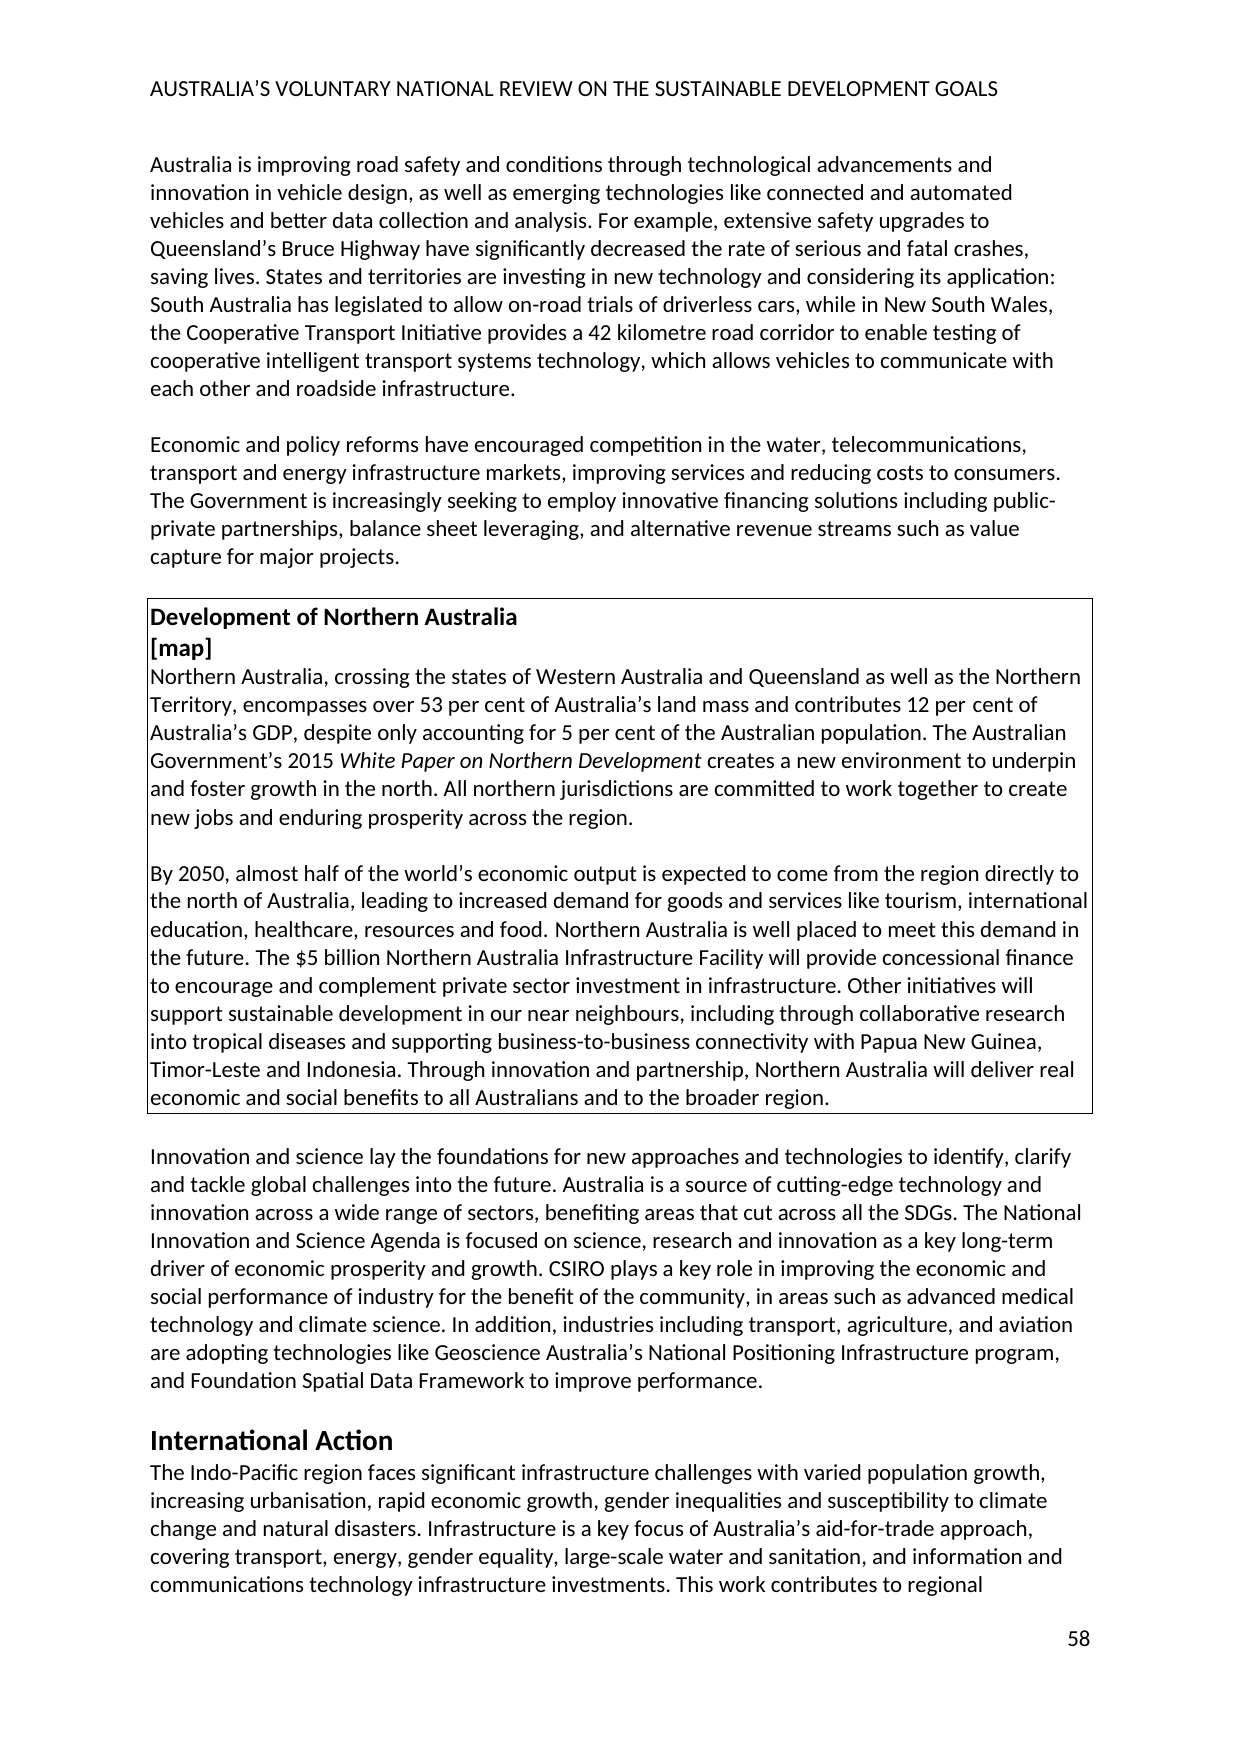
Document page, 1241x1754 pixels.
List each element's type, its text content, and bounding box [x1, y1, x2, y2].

text Northern Australia, crossing the states of Western Australia and Queensland as well as the Northern Territory, encompasses over 53 per cent of Australia’s land mass and contributes 12 per cent of Australia’s GDP, despite only accounting for 5 per cent of the Australian population. The Australian Government’s 2015 White Paper on Northern Development creates a new environment to underpin and foster growth in the north. All northern jurisdictions are committed to work together to create new jobs and enduring prosperity across the region. [150, 662, 1090, 831]
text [150, 1458, 1090, 1598]
text International Action [150, 1422, 1090, 1458]
text Economic and policy reforms have encouraged competition in the water, telecommunications, transport and energy infrastructure markets, improving services and reducing costs to consumers. The Government is increasingly seeking to employ innovative financing solutions including public-private partnerships, balance sheet leveraging, and alternative revenue streams such as value capture for major projects. [150, 430, 1090, 570]
text Australia is improving road safety and conditions through technological advancements and innovation in vehicle design, as well as emerging technologies like connected and automated vehicles and better data collection and analysis. For example, extensive safety upgrades to Queensland’s Bruce Highway have significantly decreased the rate of serious and fatal crashes, saving lives. States and territories are investing in new technology and considering its application: South Australia has legislated to allow on-road trials of driverless cars, while in New South Wales, the Cooperative Transport Initiative provides a 42 kilometre road corridor to enable testing of cooperative intelligent transport systems technology, which allows vehicles to communicate with each other and roadside infrastructure. [150, 150, 1090, 402]
text Development of Northern Australia [148, 599, 1092, 632]
text [map] [150, 632, 1090, 662]
text By 2050, almost half of the world’s economic output is expected to come from the region directly to the north of Australia, leading to increased demand for goods and services like tourism, international education, healthcare, resources and food. Northern Australia is well placed to meet this demand in the future. The $5 billion Northern Australia Infrastructure Facility will provide concessional finance to encourage and complement private sector investment in infrastructure. Other initiatives will support sustainable development in our near neighbours, including through collaborative research into tropical diseases and supporting business-to-business connectivity with Papua New Guinea, Timor-Leste and Indonesia. Through innovation and partnership, Northern Australia will deliver real economic and social benefits to all Australians and to the broader region. [148, 856, 1092, 1113]
text Innovation and science lay the foundations for new approaches and technologies to identify, clarify and tackle global challenges into the future. Australia is a source of cutting-edge technology and innovation across a wide range of sectors, benefiting areas that cut across all the SDGs. The National Innovation and Science Agenda is focused on science, research and innovation as a key long-term driver of economic prosperity and growth. CSIRO plays a key role in improving the economic and social performance of industry for the benefit of the community, in areas such as advanced medical technology and climate science. In addition, industries including transport, agriculture, and aviation are adopting technologies like Geoscience Australia’s National Positioning Infrastructure program, and Foundation Spatial Data Framework to improve performance. [150, 1142, 1090, 1394]
